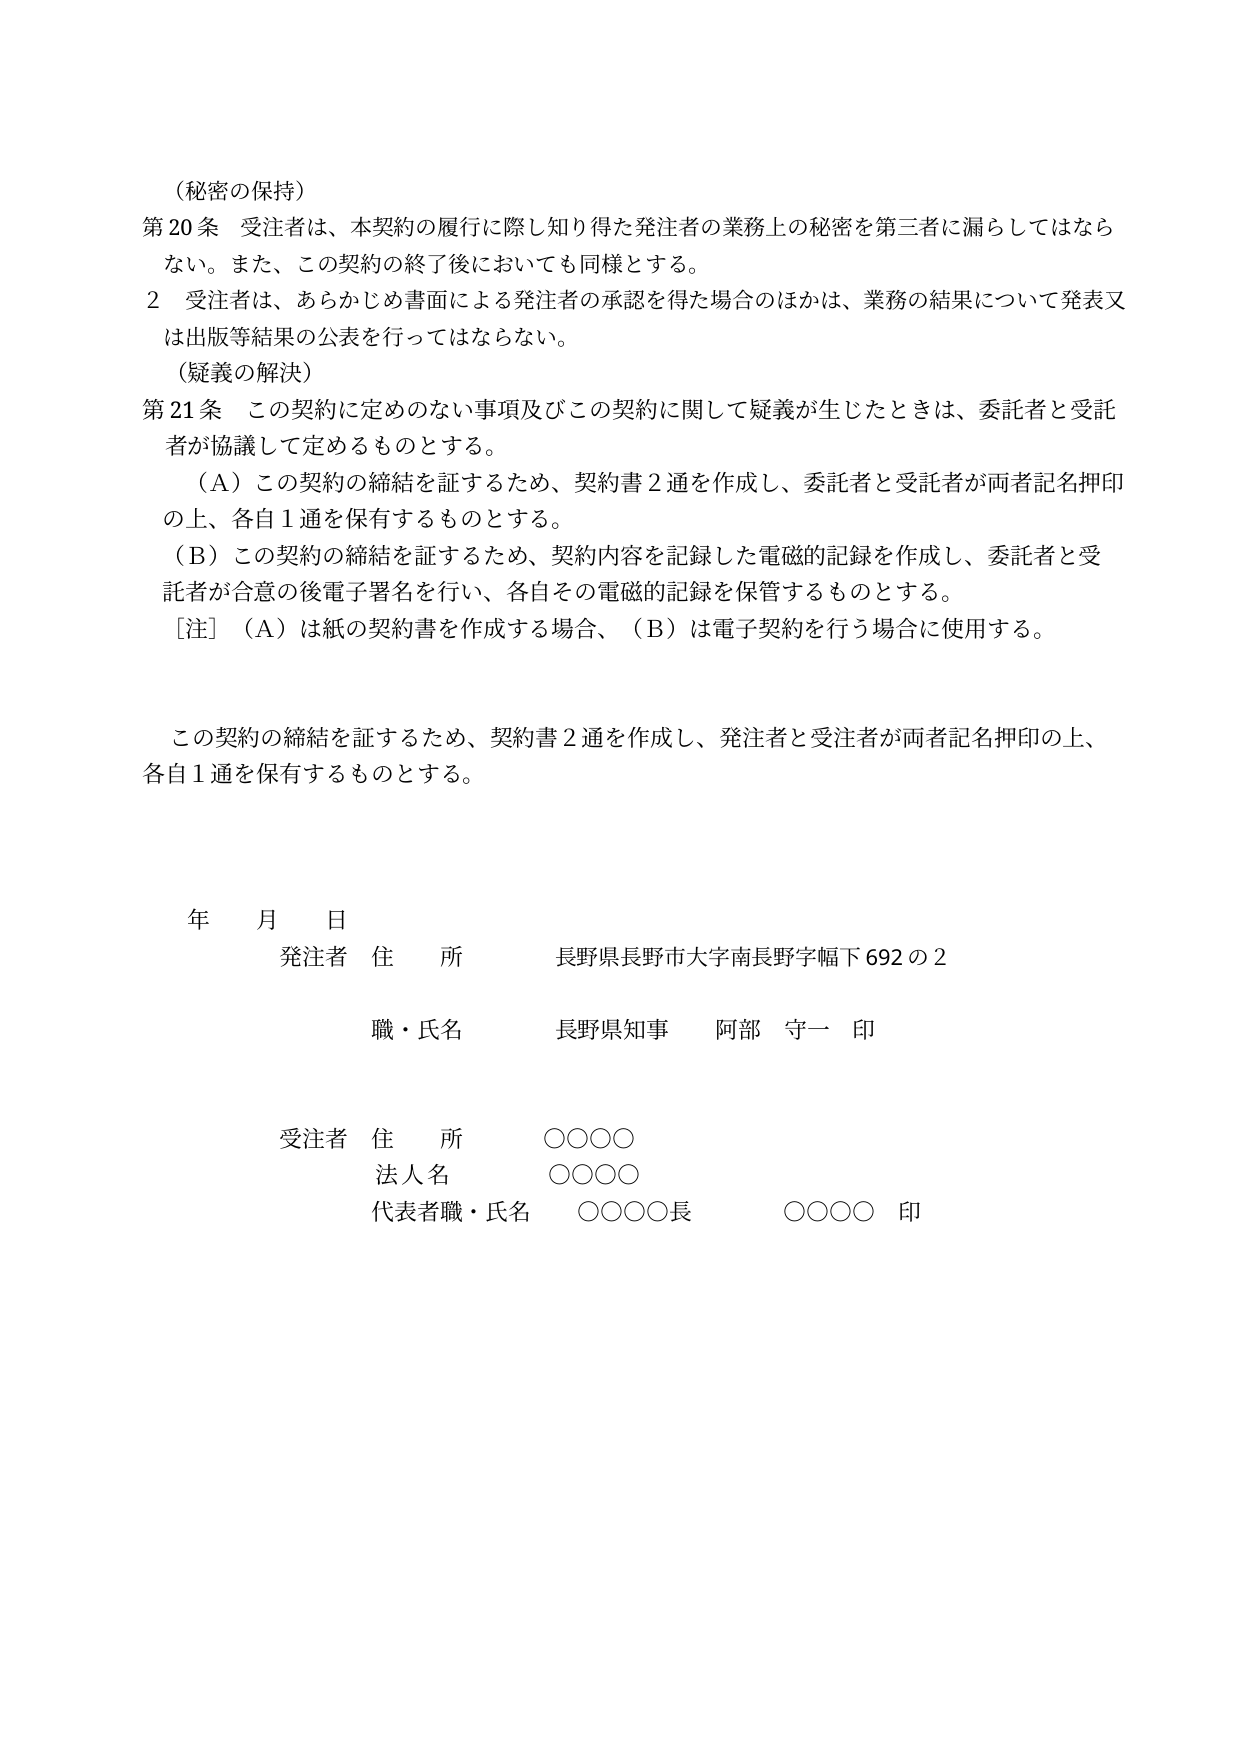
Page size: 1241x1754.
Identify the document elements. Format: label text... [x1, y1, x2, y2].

text 第20条 受注者は、本契約の履行に際し知り得た発注者の業務上の秘密を第三者に漏らしてはならない。また、この契約の終了後においても同様とする。 [142, 208, 1128, 281]
text （Ａ）この契約の締結を証するため、契約書２通を作成し、委託者と受託者が両者記名押印の上、各自１通を保有するものとする。 [162, 463, 1128, 536]
text 代表者職・氏名 ○○○○長 ○○○○ 印 [142, 1192, 1128, 1229]
text （Ｂ）この契約の締結を証するため、契約内容を記録した電磁的記録を作成し、委託者と受 [162, 536, 1128, 572]
text 発注者 住 所 長野県長野市大字南長野字幅下692の２ [142, 937, 1128, 973]
text （疑義の解決） [142, 354, 1128, 390]
text （秘密の保持） [142, 171, 1128, 208]
text 年 月 日 [142, 901, 1128, 937]
text 第21条 この契約に定めのない事項及びこの契約に関して疑義が生じたときは、委託者と受託者が協議して定めるものとする。 [142, 390, 1128, 463]
text ［注］（Ａ）は紙の契約書を作成する場合、（Ｂ）は電子契約を行う場合に使用する。 [162, 609, 1128, 645]
text 託者が合意の後電子署名を行い、各自その電磁的記録を保管するものとする。 [162, 572, 1128, 609]
text 法人名 ○○○○ [142, 1156, 1128, 1192]
text 受注者 住 所 ○○○○ [142, 1119, 1128, 1156]
text 職・氏名 長野県知事 阿部 守一 印 [142, 1010, 1128, 1046]
text ２ 受注者は、あらかじめ書面による発注者の承認を得た場合のほかは、業務の結果について発表又は出版等結果の公表を行ってはならない。 [142, 281, 1128, 354]
text この契約の締結を証するため、契約書２通を作成し、発注者と受注者が両者記名押印の上、各自１通を保有するものとする。 [142, 718, 1128, 791]
